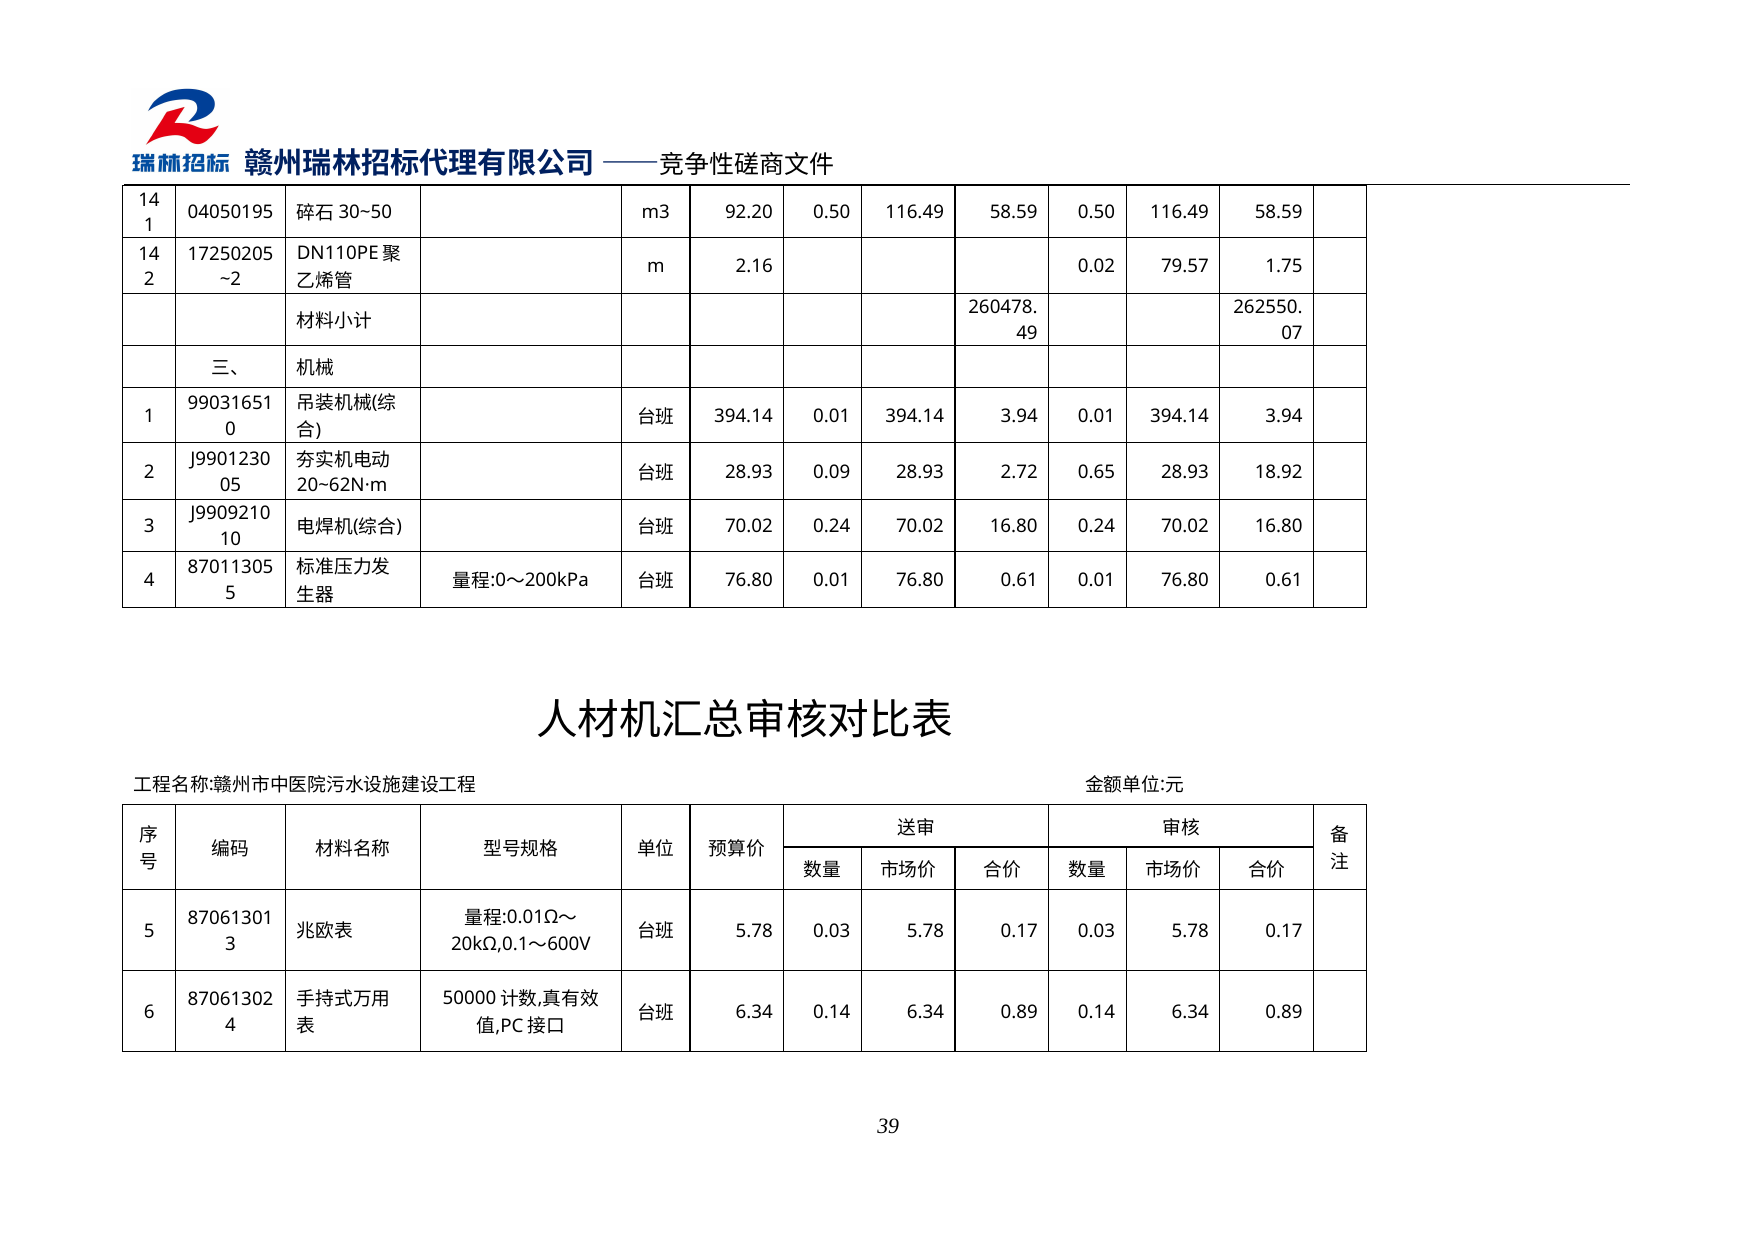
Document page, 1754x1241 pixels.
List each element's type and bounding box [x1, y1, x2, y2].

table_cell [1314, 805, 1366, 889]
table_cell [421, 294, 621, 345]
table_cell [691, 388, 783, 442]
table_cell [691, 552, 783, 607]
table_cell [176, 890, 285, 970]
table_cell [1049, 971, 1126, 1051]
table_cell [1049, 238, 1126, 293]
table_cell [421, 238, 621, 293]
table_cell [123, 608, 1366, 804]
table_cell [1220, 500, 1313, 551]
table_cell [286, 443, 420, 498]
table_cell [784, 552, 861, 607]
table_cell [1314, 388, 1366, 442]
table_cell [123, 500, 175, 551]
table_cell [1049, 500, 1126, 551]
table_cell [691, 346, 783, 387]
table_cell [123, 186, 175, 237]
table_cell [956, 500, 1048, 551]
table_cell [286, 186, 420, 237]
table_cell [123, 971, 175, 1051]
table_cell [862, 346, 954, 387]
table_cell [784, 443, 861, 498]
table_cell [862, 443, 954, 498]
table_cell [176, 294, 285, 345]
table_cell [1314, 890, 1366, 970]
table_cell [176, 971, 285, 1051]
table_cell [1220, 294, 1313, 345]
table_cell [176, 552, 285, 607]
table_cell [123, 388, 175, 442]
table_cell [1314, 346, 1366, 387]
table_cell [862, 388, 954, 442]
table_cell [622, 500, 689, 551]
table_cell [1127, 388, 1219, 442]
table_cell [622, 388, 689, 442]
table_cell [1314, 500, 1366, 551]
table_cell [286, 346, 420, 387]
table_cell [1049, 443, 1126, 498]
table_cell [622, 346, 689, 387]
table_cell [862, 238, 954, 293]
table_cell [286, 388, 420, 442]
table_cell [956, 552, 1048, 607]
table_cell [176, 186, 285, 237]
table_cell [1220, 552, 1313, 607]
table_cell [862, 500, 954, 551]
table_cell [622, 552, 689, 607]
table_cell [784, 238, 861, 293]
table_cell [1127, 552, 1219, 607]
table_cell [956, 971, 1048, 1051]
picture [131, 88, 230, 173]
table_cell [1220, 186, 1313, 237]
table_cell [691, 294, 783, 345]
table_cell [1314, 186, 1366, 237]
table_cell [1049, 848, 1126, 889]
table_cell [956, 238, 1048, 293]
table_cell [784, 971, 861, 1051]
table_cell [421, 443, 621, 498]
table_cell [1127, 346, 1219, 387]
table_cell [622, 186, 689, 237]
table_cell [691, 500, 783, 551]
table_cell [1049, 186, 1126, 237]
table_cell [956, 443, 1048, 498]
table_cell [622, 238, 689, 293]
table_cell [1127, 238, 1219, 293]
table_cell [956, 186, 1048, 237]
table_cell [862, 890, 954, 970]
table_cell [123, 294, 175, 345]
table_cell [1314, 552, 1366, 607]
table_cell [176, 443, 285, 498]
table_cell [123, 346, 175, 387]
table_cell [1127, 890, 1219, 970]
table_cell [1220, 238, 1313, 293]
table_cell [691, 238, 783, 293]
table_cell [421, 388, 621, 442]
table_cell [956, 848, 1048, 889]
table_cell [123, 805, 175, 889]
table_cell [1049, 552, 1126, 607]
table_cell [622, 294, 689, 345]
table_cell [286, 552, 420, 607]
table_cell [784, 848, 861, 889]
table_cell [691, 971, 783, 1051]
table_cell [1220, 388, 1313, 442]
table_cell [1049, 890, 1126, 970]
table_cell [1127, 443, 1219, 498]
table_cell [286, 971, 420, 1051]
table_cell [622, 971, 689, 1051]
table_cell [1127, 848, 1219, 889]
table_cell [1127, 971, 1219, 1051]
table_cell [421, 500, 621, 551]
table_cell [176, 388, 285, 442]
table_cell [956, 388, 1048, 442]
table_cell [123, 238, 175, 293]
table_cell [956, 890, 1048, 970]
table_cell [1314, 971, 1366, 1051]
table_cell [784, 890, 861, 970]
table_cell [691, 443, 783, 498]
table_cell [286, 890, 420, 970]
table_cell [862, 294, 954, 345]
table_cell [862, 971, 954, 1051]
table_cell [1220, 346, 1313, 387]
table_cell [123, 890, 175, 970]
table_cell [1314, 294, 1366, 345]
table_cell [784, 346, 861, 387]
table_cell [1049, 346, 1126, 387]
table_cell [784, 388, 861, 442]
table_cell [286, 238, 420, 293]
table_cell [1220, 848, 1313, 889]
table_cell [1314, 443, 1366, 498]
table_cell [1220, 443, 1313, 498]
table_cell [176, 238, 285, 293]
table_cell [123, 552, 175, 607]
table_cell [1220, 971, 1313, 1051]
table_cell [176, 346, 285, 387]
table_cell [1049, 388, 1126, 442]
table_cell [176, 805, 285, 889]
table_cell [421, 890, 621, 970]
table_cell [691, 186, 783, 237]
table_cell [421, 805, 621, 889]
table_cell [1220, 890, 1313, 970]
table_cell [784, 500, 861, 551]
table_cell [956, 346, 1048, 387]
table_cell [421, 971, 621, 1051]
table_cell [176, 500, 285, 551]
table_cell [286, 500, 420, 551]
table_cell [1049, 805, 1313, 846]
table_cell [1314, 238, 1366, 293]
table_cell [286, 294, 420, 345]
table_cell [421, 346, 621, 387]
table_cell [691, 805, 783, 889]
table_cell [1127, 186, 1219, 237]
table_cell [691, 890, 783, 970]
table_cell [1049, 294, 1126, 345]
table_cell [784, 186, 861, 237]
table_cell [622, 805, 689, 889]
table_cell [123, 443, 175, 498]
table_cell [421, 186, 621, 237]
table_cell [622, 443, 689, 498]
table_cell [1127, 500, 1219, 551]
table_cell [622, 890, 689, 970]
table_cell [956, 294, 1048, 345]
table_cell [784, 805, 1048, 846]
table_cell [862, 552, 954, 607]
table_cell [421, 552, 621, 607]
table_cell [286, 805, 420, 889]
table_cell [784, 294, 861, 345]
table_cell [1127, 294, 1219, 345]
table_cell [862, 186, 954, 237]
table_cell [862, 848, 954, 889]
